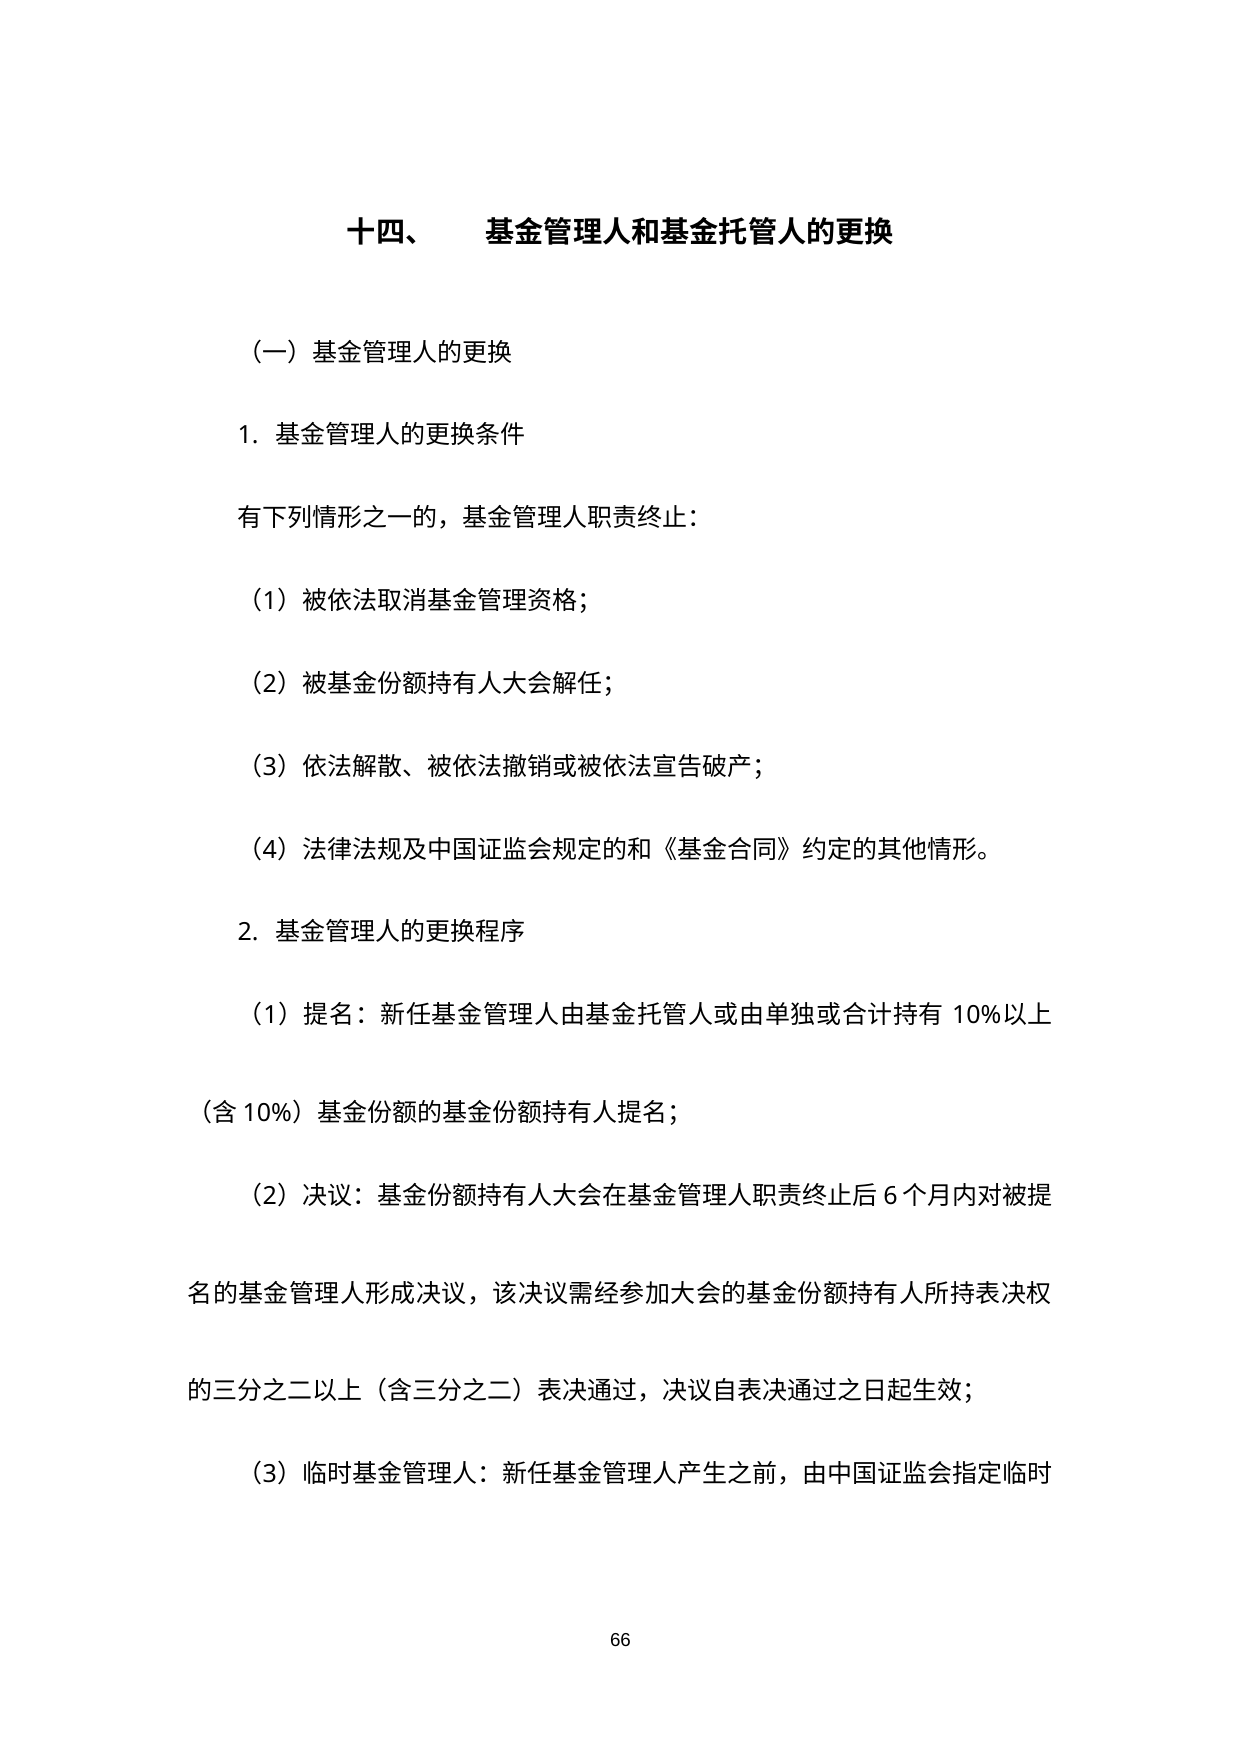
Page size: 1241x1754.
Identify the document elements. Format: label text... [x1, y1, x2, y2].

text （3）依法解散、被依法撤销或被依法宣告破产； [187, 732, 1053, 797]
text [187, 1439, 1053, 1504]
text （一）基金管理人的更换 [187, 318, 1053, 383]
text （4）法律法规及中国证监会规定的和《基金合同》约定的其他情形。 [187, 816, 1053, 881]
text （1）提名：新任基金管理人由基金托管人或由单独或合计持有10%以上（含10%）基金份额的基金份额持有人提名； [187, 981, 1053, 1143]
text （2）被基金份额持有人大会解任； [187, 649, 1053, 714]
text （2）决议：基金份额持有人大会在基金管理人职责终止后6个月内对被提名的基金管理人形成决议，该决议需经参加大会的基金份额持有人所持表决权的三分之二以上（含三分之二）表决通过，决议自表决通过之日起生效； [187, 1161, 1053, 1421]
subtitle 基金管理人和基金托管人的更换 [187, 197, 1053, 262]
list 基金管理人的更换程序 [187, 899, 1053, 964]
list 基金管理人的更换条件 [187, 401, 1053, 466]
text 有下列情形之一的，基金管理人职责终止： [187, 483, 1053, 548]
text （1）被依法取消基金管理资格； [187, 566, 1053, 631]
